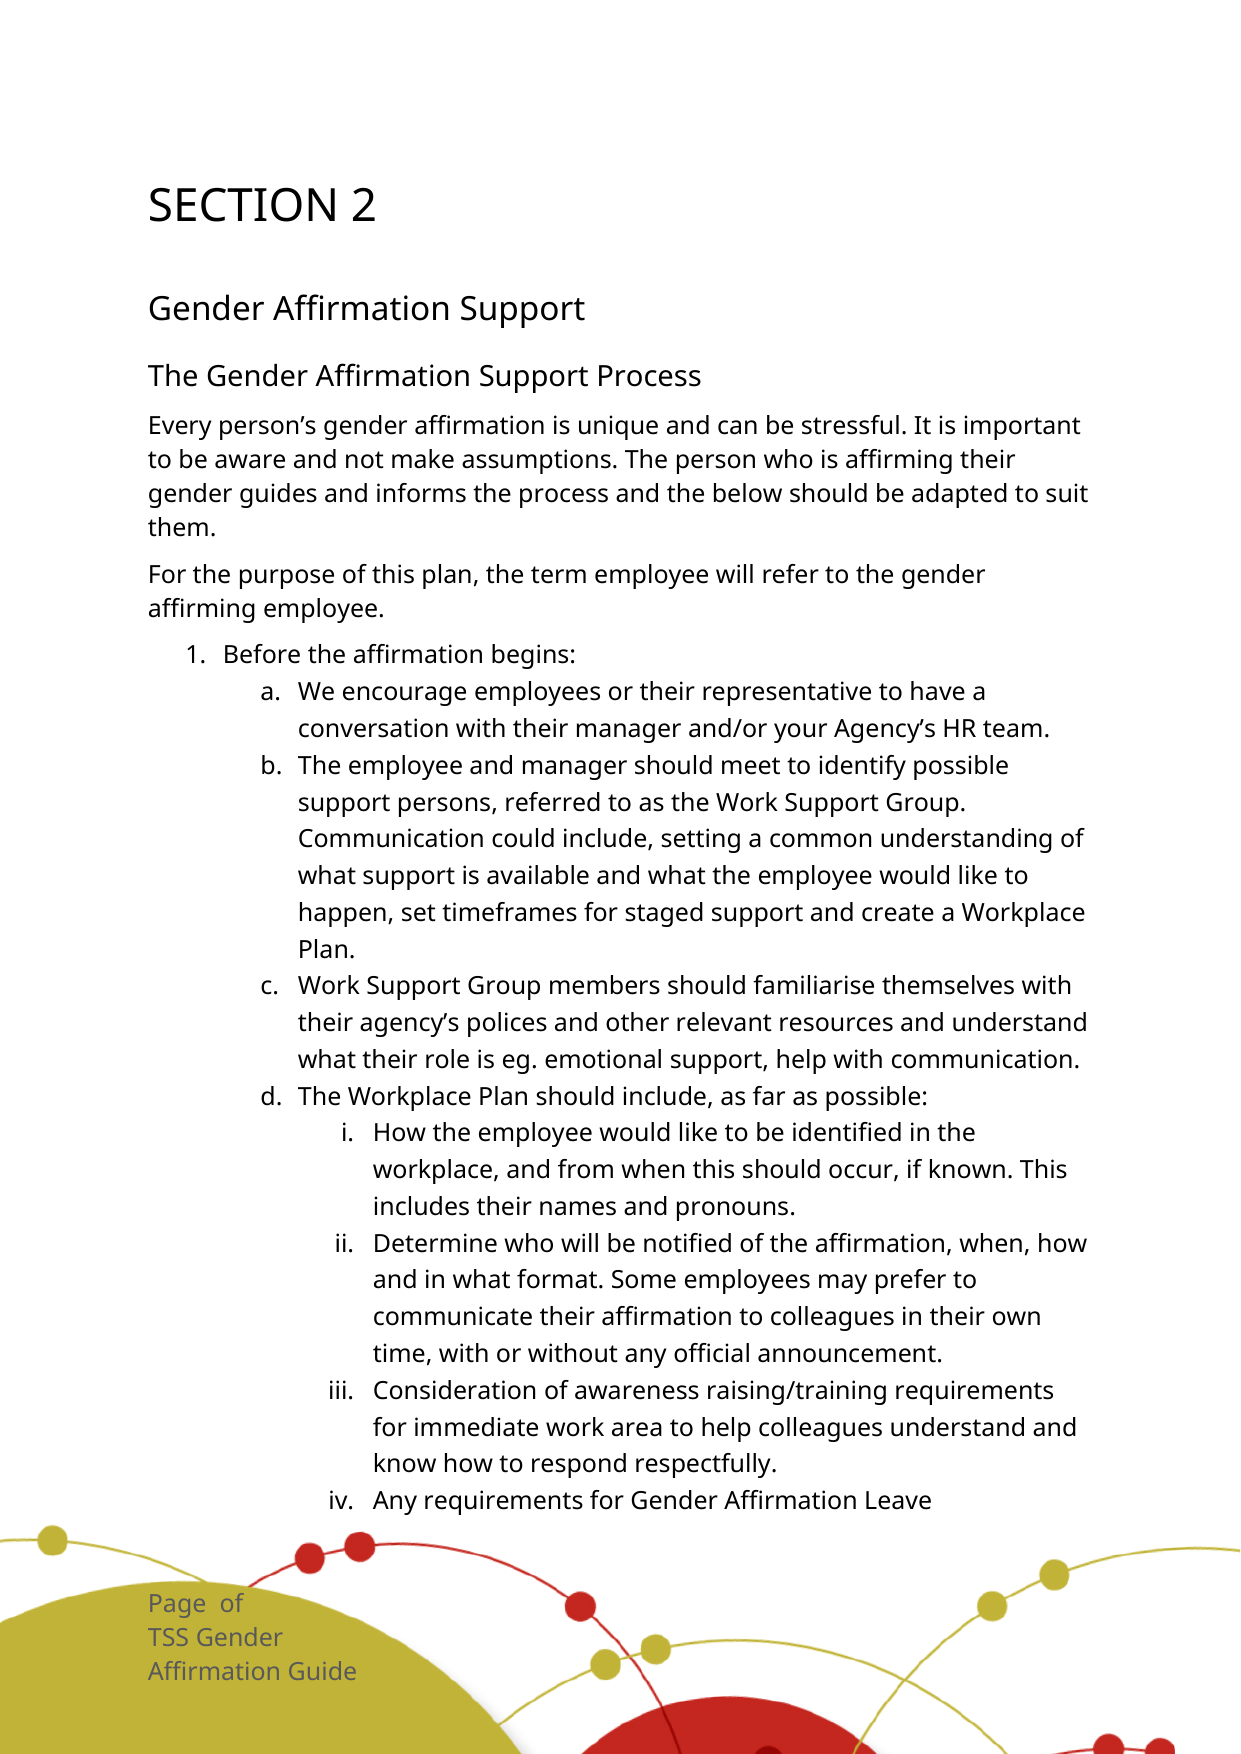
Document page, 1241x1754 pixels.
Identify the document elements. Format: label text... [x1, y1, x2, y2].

list Consideration of awareness raising/training requirements for immediate work area to help colleagues understand and know how to respond respectfully. [354, 1372, 1092, 1480]
list The Workplace Plan should include, as far as possible: [260, 1078, 1092, 1112]
list Determine who will be notified of the affirmation, when, how and in what format. Some employees may prefer to communicate their affirmation to colleagues in their own time, with or without any official announcement. [354, 1225, 1092, 1370]
list Any requirements for Gender Affirmation Leave [354, 1483, 1092, 1517]
list Before the affirmation begins: [185, 637, 1092, 671]
list The employee and manager should meet to identify possible support persons, referred to as the Work Support Group. Communication could include, setting a common understanding of what support is available and what the employee would like to happen, set timeframes for staged support and create a Workplace Plan. [260, 747, 1092, 965]
text Every person’s gender affirmation is unique and can be stressful. It is important to be aware and not make assumptions. The person who is affirming their gender guides and informs the process and the below should be adapted to suit them. [148, 408, 1092, 544]
list How the employee would like to be identified in the workplace, and from when this should occur, if known. This includes their names and pronouns. [354, 1115, 1092, 1223]
picture [0, 1433, 1241, 1754]
list Work Support Group members should familiarise themselves with their agency’s polices and other relevant resources and understand what their role is eg. emotional support, help with communication. [260, 968, 1092, 1076]
subtitle The Gender Affirmation Support Process [148, 356, 1092, 395]
subtitle Gender Affirmation Support [148, 285, 1092, 331]
list We encourage employees or their representative to have a conversation with their manager and/or your Agency’s HR team. [260, 674, 1092, 745]
text For the purpose of this plan, the term employee will refer to the gender affirming employee. [148, 556, 1092, 624]
subtitle SECTION 2 [148, 173, 1092, 235]
